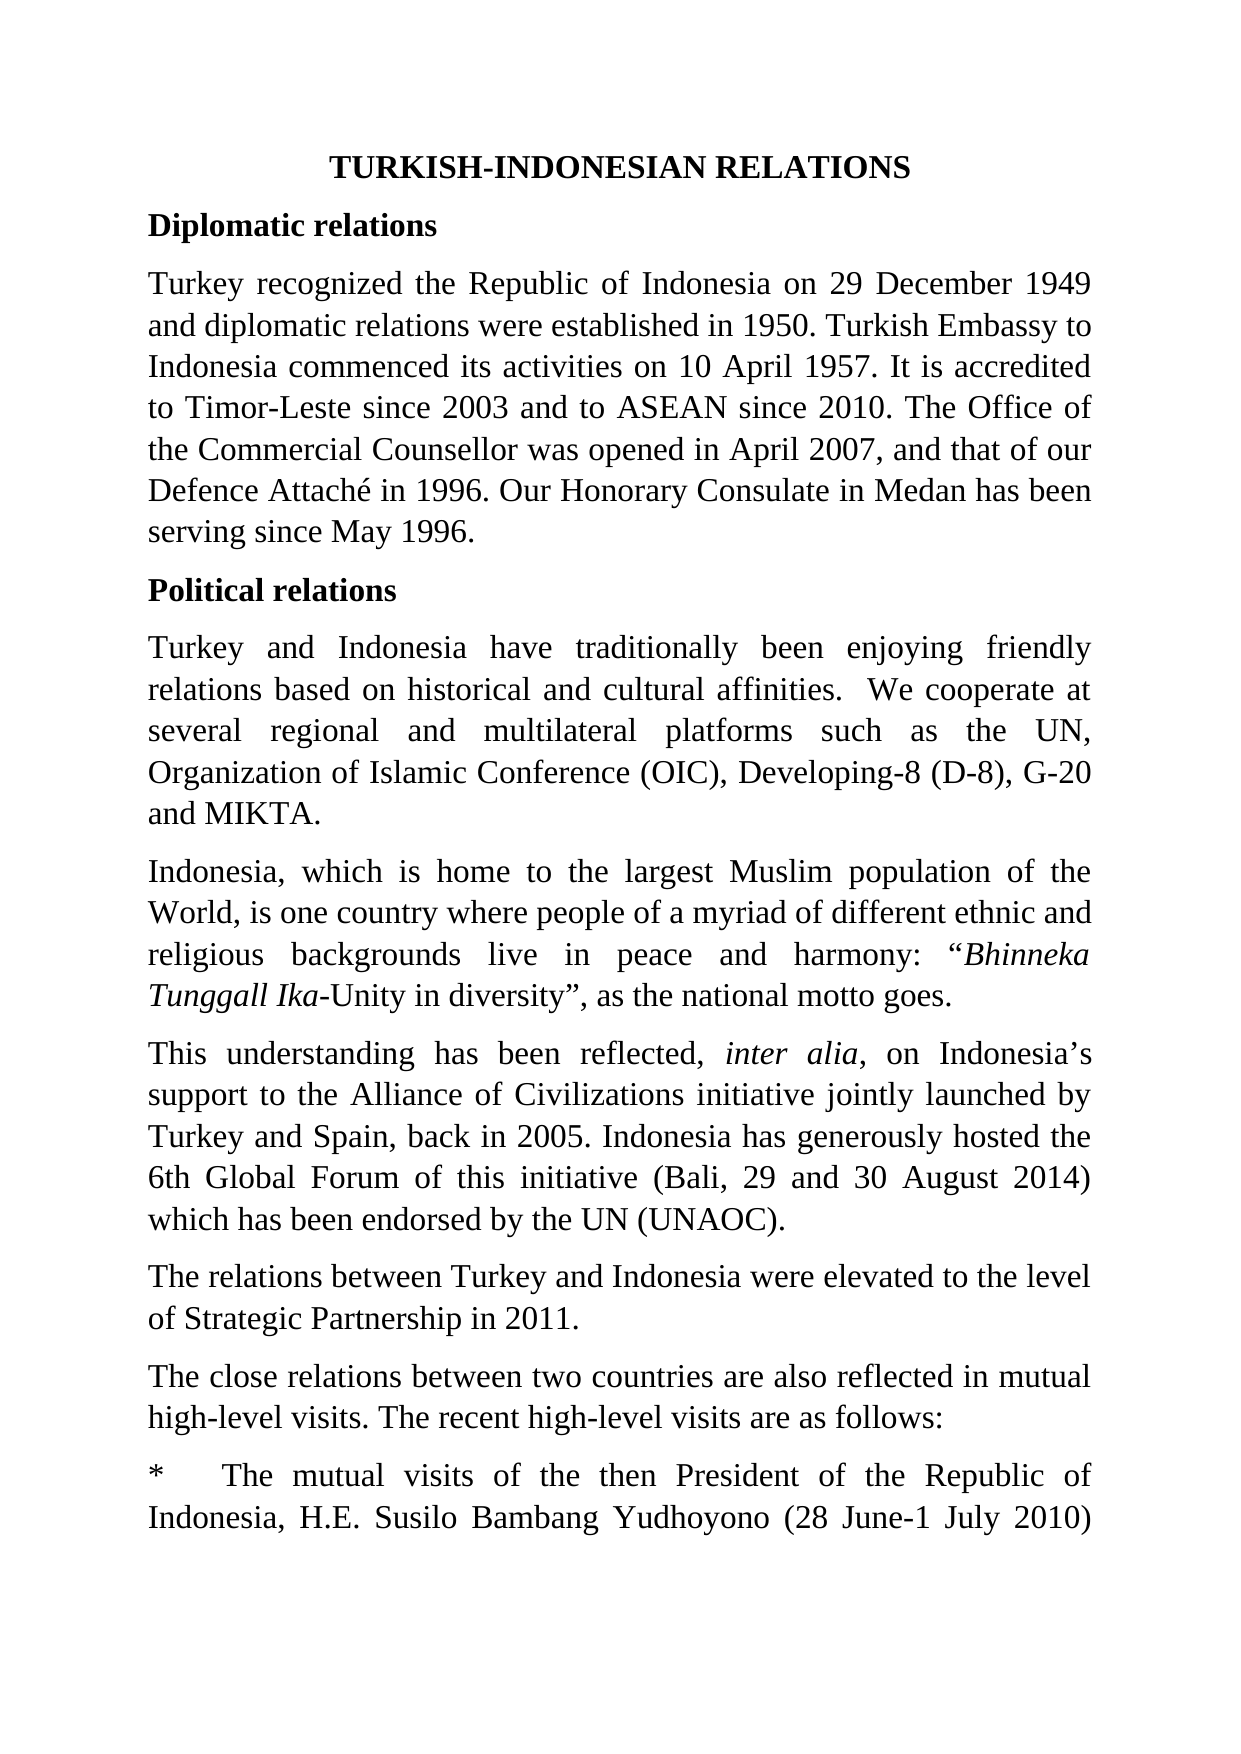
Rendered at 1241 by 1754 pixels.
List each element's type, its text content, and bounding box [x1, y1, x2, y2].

text The close relations between two countries are also reflected in mutual high-level visits. The recent high-level visits are as follows: [148, 1356, 1093, 1436]
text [148, 1456, 1093, 1535]
text Indonesia, which is home to the largest Muslim population of the World, is one country where people of a myriad of different ethnic and religious backgrounds live in peace and harmony: “Bhinneka Tunggall Ika-Unity in diversity”, as the national motto goes. [148, 851, 1093, 1014]
text Turkey recognized the Republic of Indonesia on 29 December 1949 and diplomatic relations were established in 1950. Turkish Embassy to Indonesia commenced its activities on 10 April 1957. It is accredited to Timor-Leste since 2003 and to ASEAN since 2010. The Office of the Commercial Counsellor was opened in April 2007, and that of our Defence Attaché in 1996. Our Honorary Consulate in Medan has been serving since May 1996. [148, 264, 1093, 550]
text Turkey and Indonesia have traditionally been enjoying friendly relations based on historical and cultural affinities. We cooperate at several regional and multilateral platforms such as the UN, Organization of Islamic Conference (OIC), Developing-8 (D-8), G-20 and MIKTA. [148, 628, 1093, 832]
text The relations between Turkey and Indonesia were elevated to the level of Strategic Partnership in 2011. [148, 1257, 1093, 1336]
text This understanding has been reflected, inter alia, on Indonesia’s support to the Alliance of Civilizations initiative jointly launched by Turkey and Spain, back in 2005. Indonesia has generously hosted the 6th Global Forum of this initiative (Bali, 29 and 30 August 2014) which has been endorsed by the UN (UNAOC). [148, 1033, 1093, 1237]
text Political relations [148, 570, 1093, 608]
text Diplomatic relations [148, 206, 1093, 244]
text TURKISH-INDONESIAN RELATIONS [148, 148, 1093, 186]
